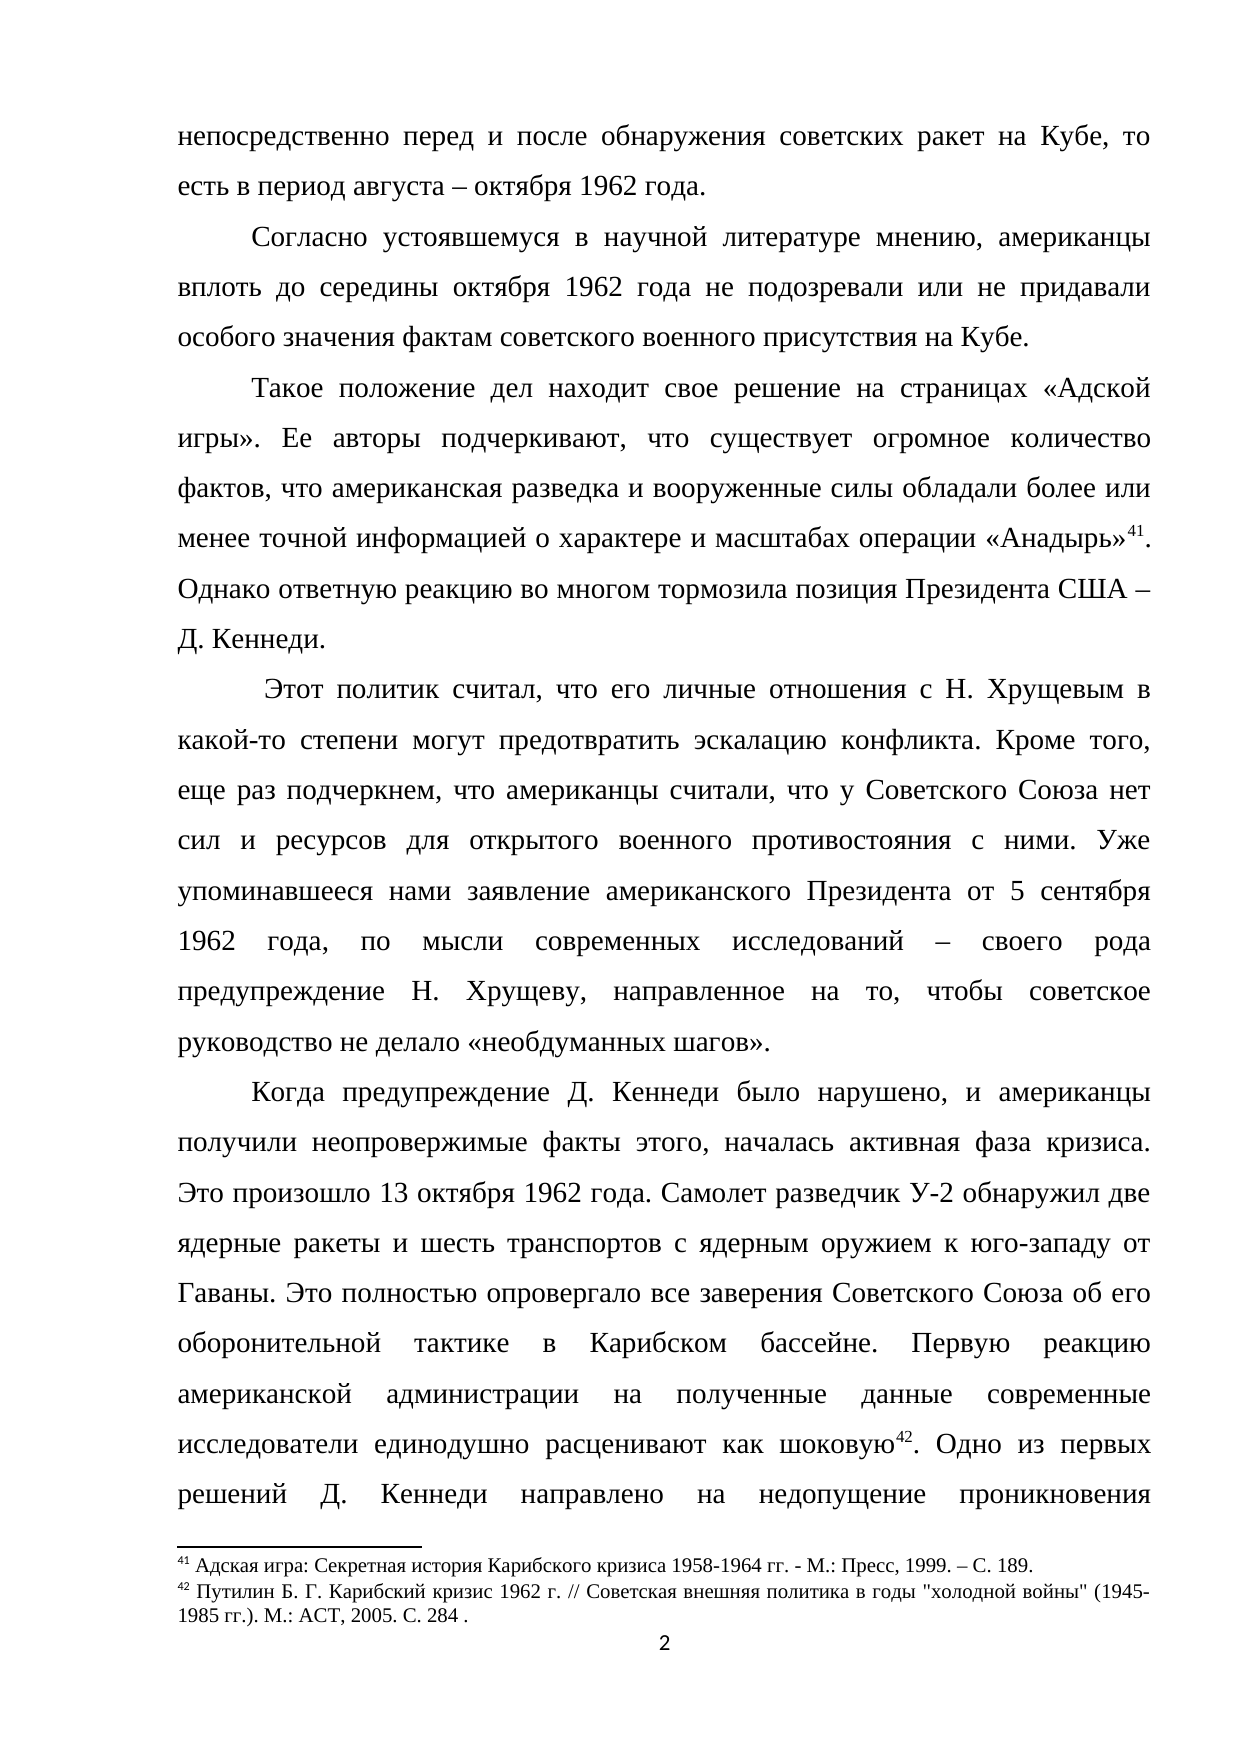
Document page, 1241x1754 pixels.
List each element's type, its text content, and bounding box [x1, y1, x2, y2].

text Этот политик считал, что его личные отношения с Н. Хрущевым в какой-то степени могут предотвратить эскалацию конфликта. Кроме того, еще раз подчеркнем, что американцы считали, что у Советского Союза нет сил и ресурсов для открытого военного противостояния с ними. Уже упоминавшееся нами заявление американского Президента от 5 сентября 1962 года, по мысли современных исследований – своего рода предупреждение Н. Хрущеву, направленное на то, чтобы советское руководство не делало «необдуманных шагов». [177, 672, 1152, 1057]
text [177, 1074, 1152, 1510]
text Такое положение дел находит свое решение на страницах «Адской игры». Ее авторы подчеркивают, что существует огромное количество фактов, что американская разведка и вооруженные силы обладали более или менее точной информацией о характере и масштабах операции «Анадырь». Однако ответную реакцию во многом тормозила позиция Президента США – Д. Кеннеди. [177, 370, 1152, 655]
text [177, 118, 1152, 202]
text Согласно устоявшемуся в научной литературе мнению, американцы вплоть до середины октября 1962 года не подозревали или не придавали особого значения фактам советского военного присутствия на Кубе. [177, 219, 1152, 353]
